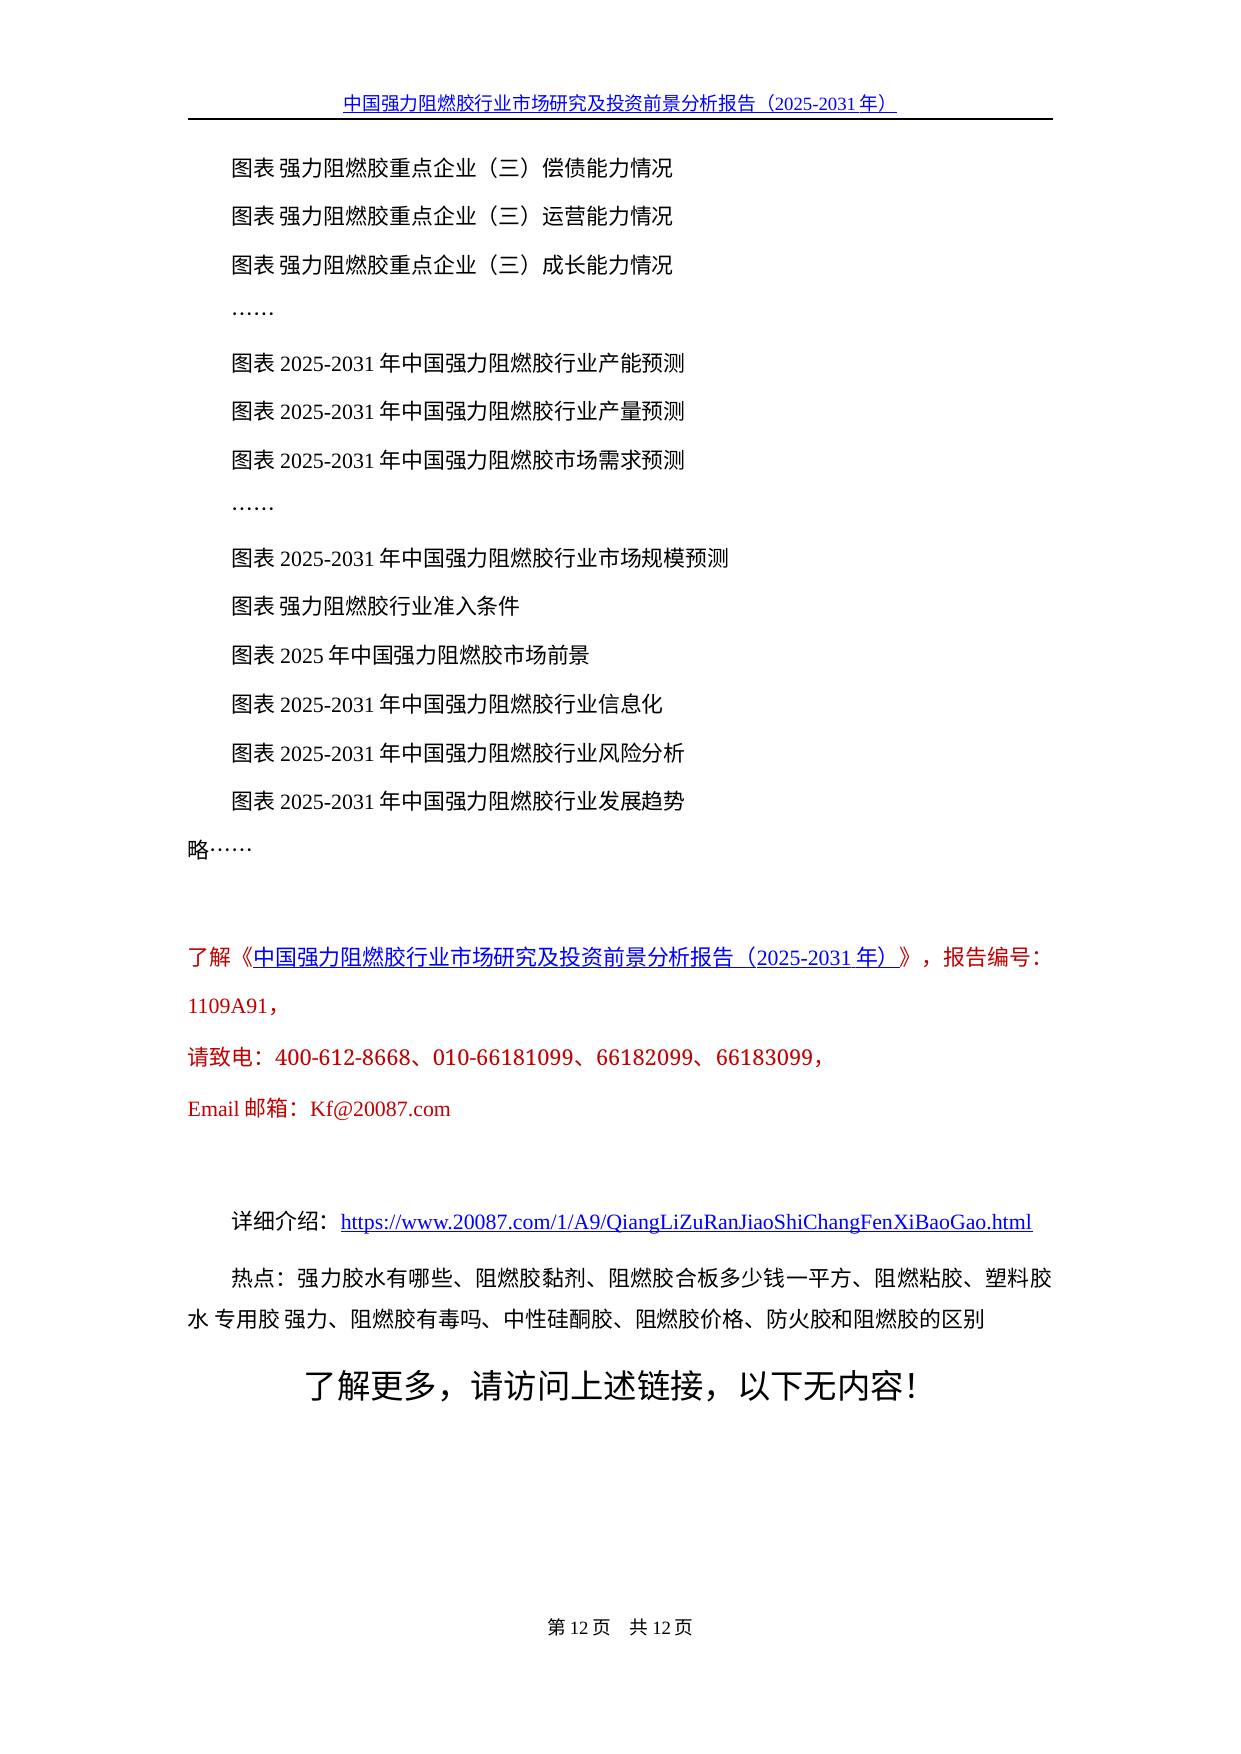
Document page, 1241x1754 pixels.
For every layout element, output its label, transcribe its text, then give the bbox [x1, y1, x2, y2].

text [187, 150, 1053, 865]
text 请致电：400-612-8668、010-66181099、66182099、66183099， [187, 1039, 1053, 1072]
text 热点：强力胶水有哪些、阻燃胶黏剂、阻燃胶合板多少钱一平方、阻燃粘胶、塑料胶水 专用胶 强力、阻燃胶有毒吗、中性硅酮胶、阻燃胶价格、防火胶和阻燃胶的区别 [187, 1261, 1053, 1334]
text Email邮箱：Kf@20087.com [187, 1091, 1053, 1123]
title 了解更多，请访问上述链接，以下无内容！ [187, 1351, 1053, 1416]
text 了解《中国强力阻燃胶行业市场研究及投资前景分析报告（2025-2031年）》，报告编号：1109A91， [187, 939, 1053, 1020]
text 详细介绍：https://www.20087.com/1/A9/QiangLiZuRanJiaoShiChangFenXiBaoGao.html [187, 1204, 1053, 1236]
